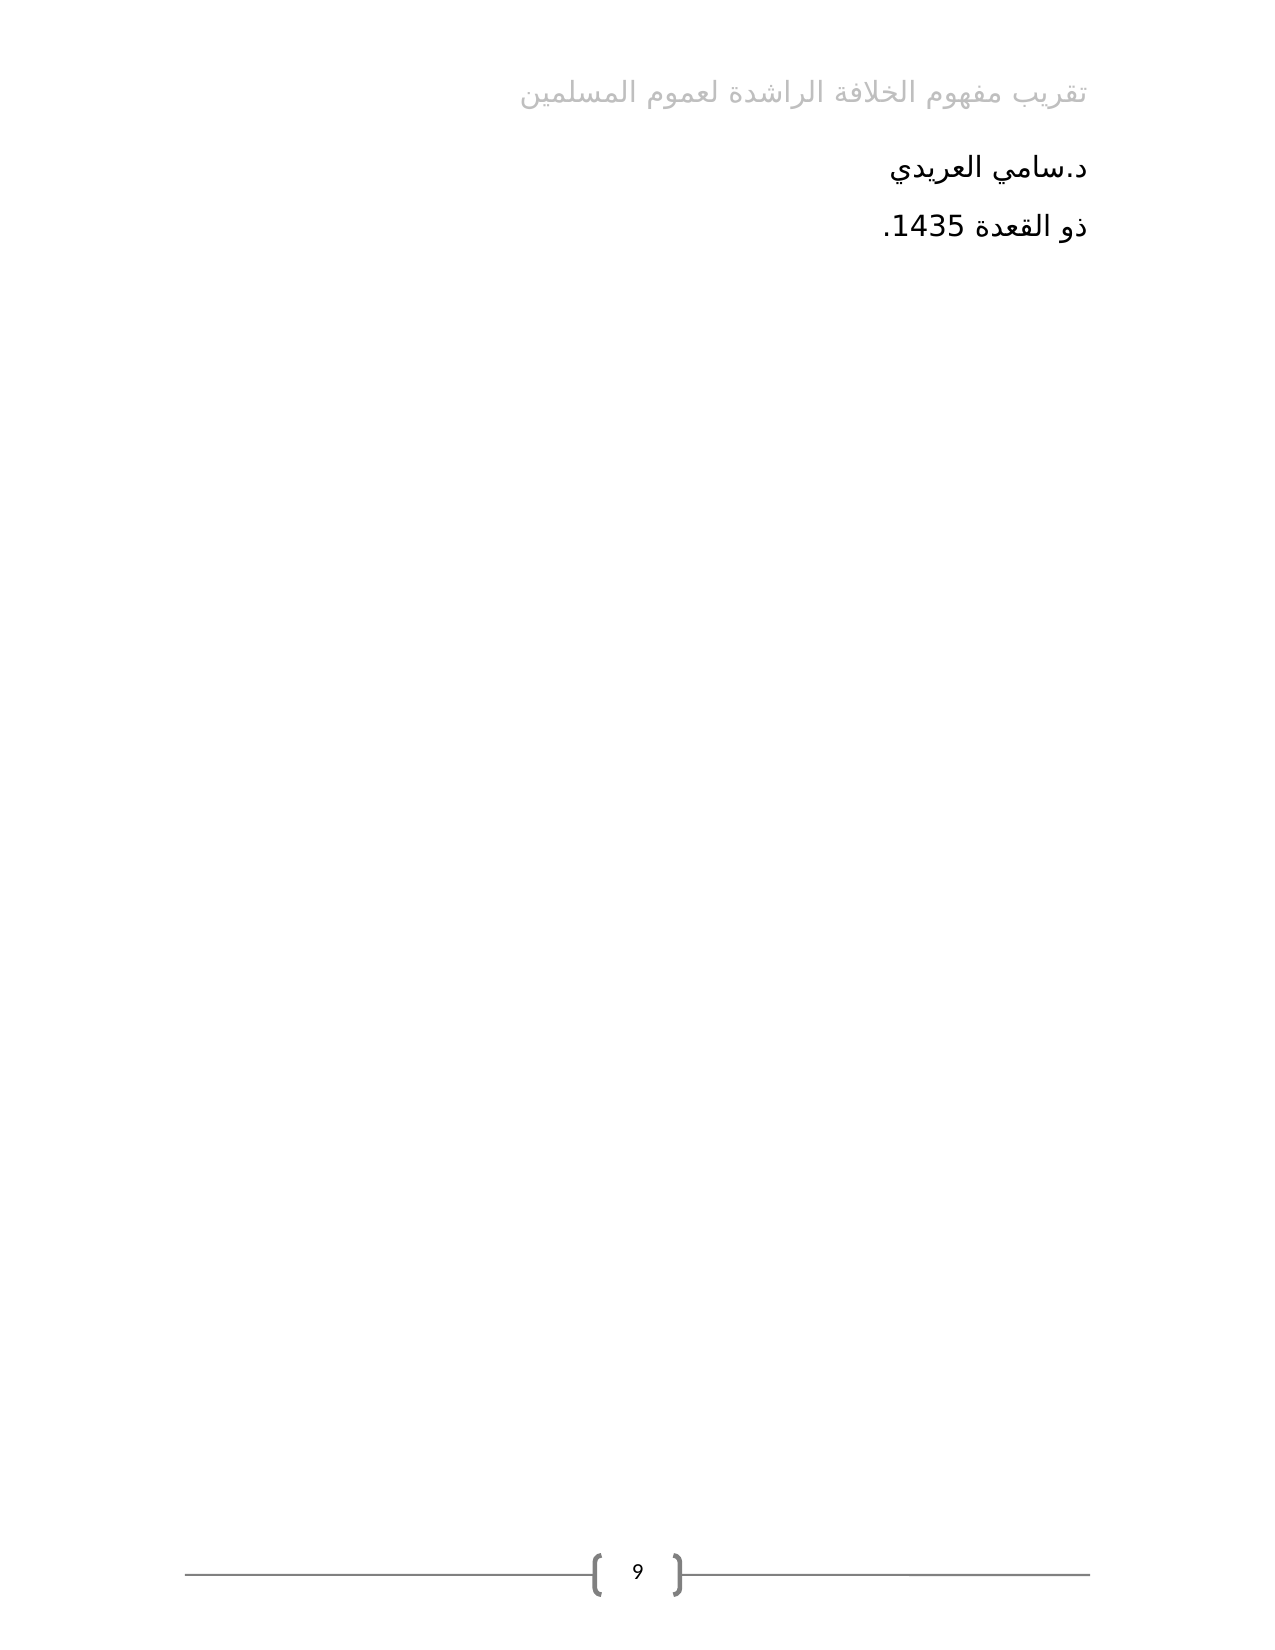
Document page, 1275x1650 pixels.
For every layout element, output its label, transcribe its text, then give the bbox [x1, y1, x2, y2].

text د.سامي العريدي [187, 150, 1087, 184]
text ذو القعدة 1435. [187, 210, 1087, 244]
